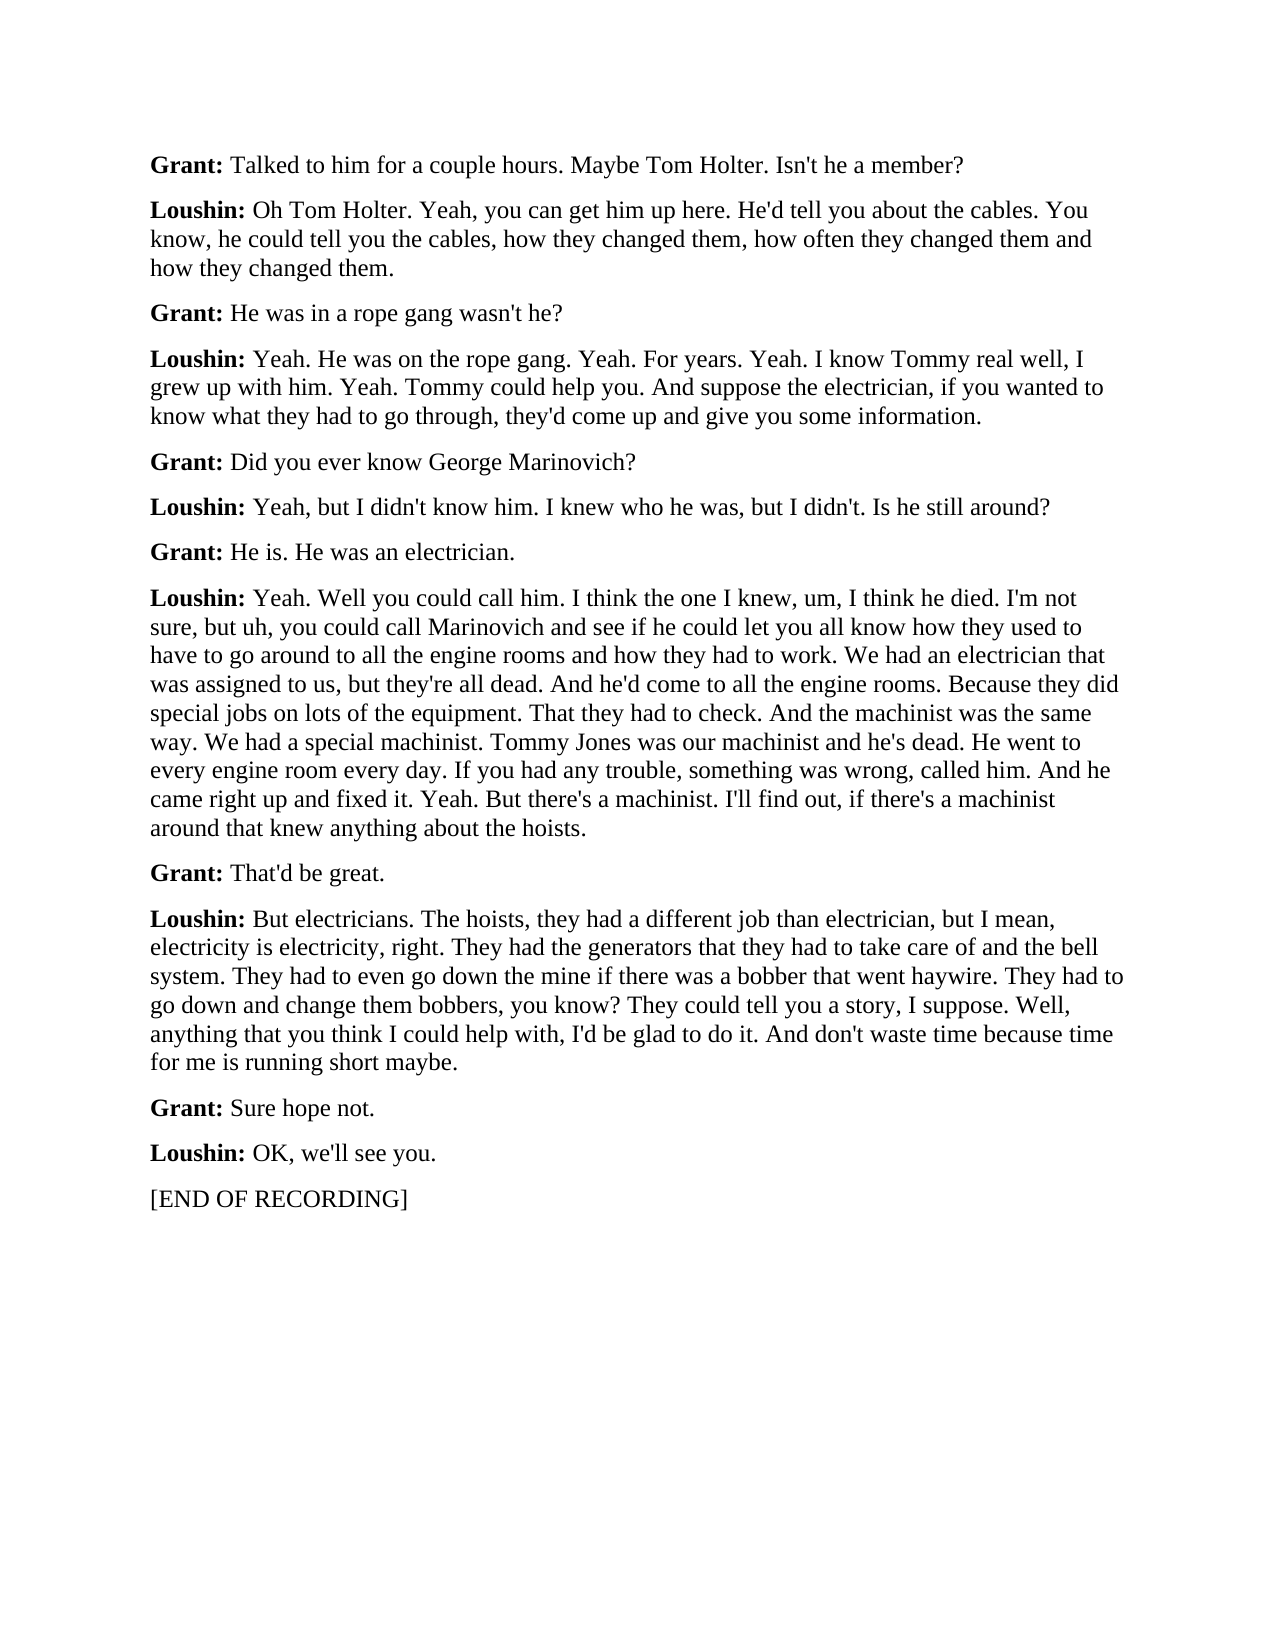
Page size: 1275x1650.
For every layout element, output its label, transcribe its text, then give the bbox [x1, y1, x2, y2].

text Grant: He is. He was an electrician. [150, 537, 1125, 566]
text [END OF RECORDING] [150, 1184, 1125, 1212]
text Grant: Sure hope not. [150, 1093, 1125, 1122]
text Loushin: Yeah, but I didn't know him. I knew who he was, but I didn't. Is he still around? [150, 492, 1125, 521]
text Loushin: OK, we'll see you. [150, 1138, 1125, 1167]
text Grant: Talked to him for a couple hours. Maybe Tom Holter. Isn't he a member? [150, 150, 1125, 179]
text Grant: That'd be great. [150, 858, 1125, 887]
text Loushin: Oh Tom Holter. Yeah, you can get him up here. He'd tell you about the cables. You know, he could tell you the cables, how they changed them, how often they changed them and how they changed them. [150, 195, 1125, 282]
text Grant: He was in a rope gang wasn't he? [150, 298, 1125, 327]
text Loushin: Yeah. He was on the rope gang. Yeah. For years. Yeah. I know Tommy real well, I grew up with him. Yeah. Tommy could help you. And suppose the electrician, if you wanted to know what they had to go through, they'd come up and give you some information. [150, 344, 1125, 430]
text Loushin: But electricians. The hoists, they had a different job than electrician, but I mean, electricity is electricity, right. They had the generators that they had to take care of and the bell system. They had to even go down the mine if there was a bobber that went haywire. They had to go down and change them bobbers, you know? They could tell you a story, I suppose. Well, anything that you think I could help with, I'd be glad to do it. And don't waste time because time for me is running short maybe. [150, 904, 1125, 1076]
text Grant: Did you ever know George Marinovich? [150, 447, 1125, 475]
text Loushin: Yeah. Well you could call him. I think the one I knew, um, I think he died. I'm not sure, but uh, you could call Marinovich and see if he could let you all know how they used to have to go around to all the engine rooms and how they had to work. We had an electrician that was assigned to us, but they're all dead. And he'd come to all the engine rooms. Because they did special jobs on lots of the equipment. That they had to check. And the machinist was the same way. We had a special machinist. Tommy Jones was our machinist and he's dead. He went to every engine room every day. If you had any trouble, something was wrong, called him. And he came right up and fixed it. Yeah. But there's a machinist. I'll find out, if there's a machinist around that knew anything about the hoists. [150, 583, 1125, 842]
